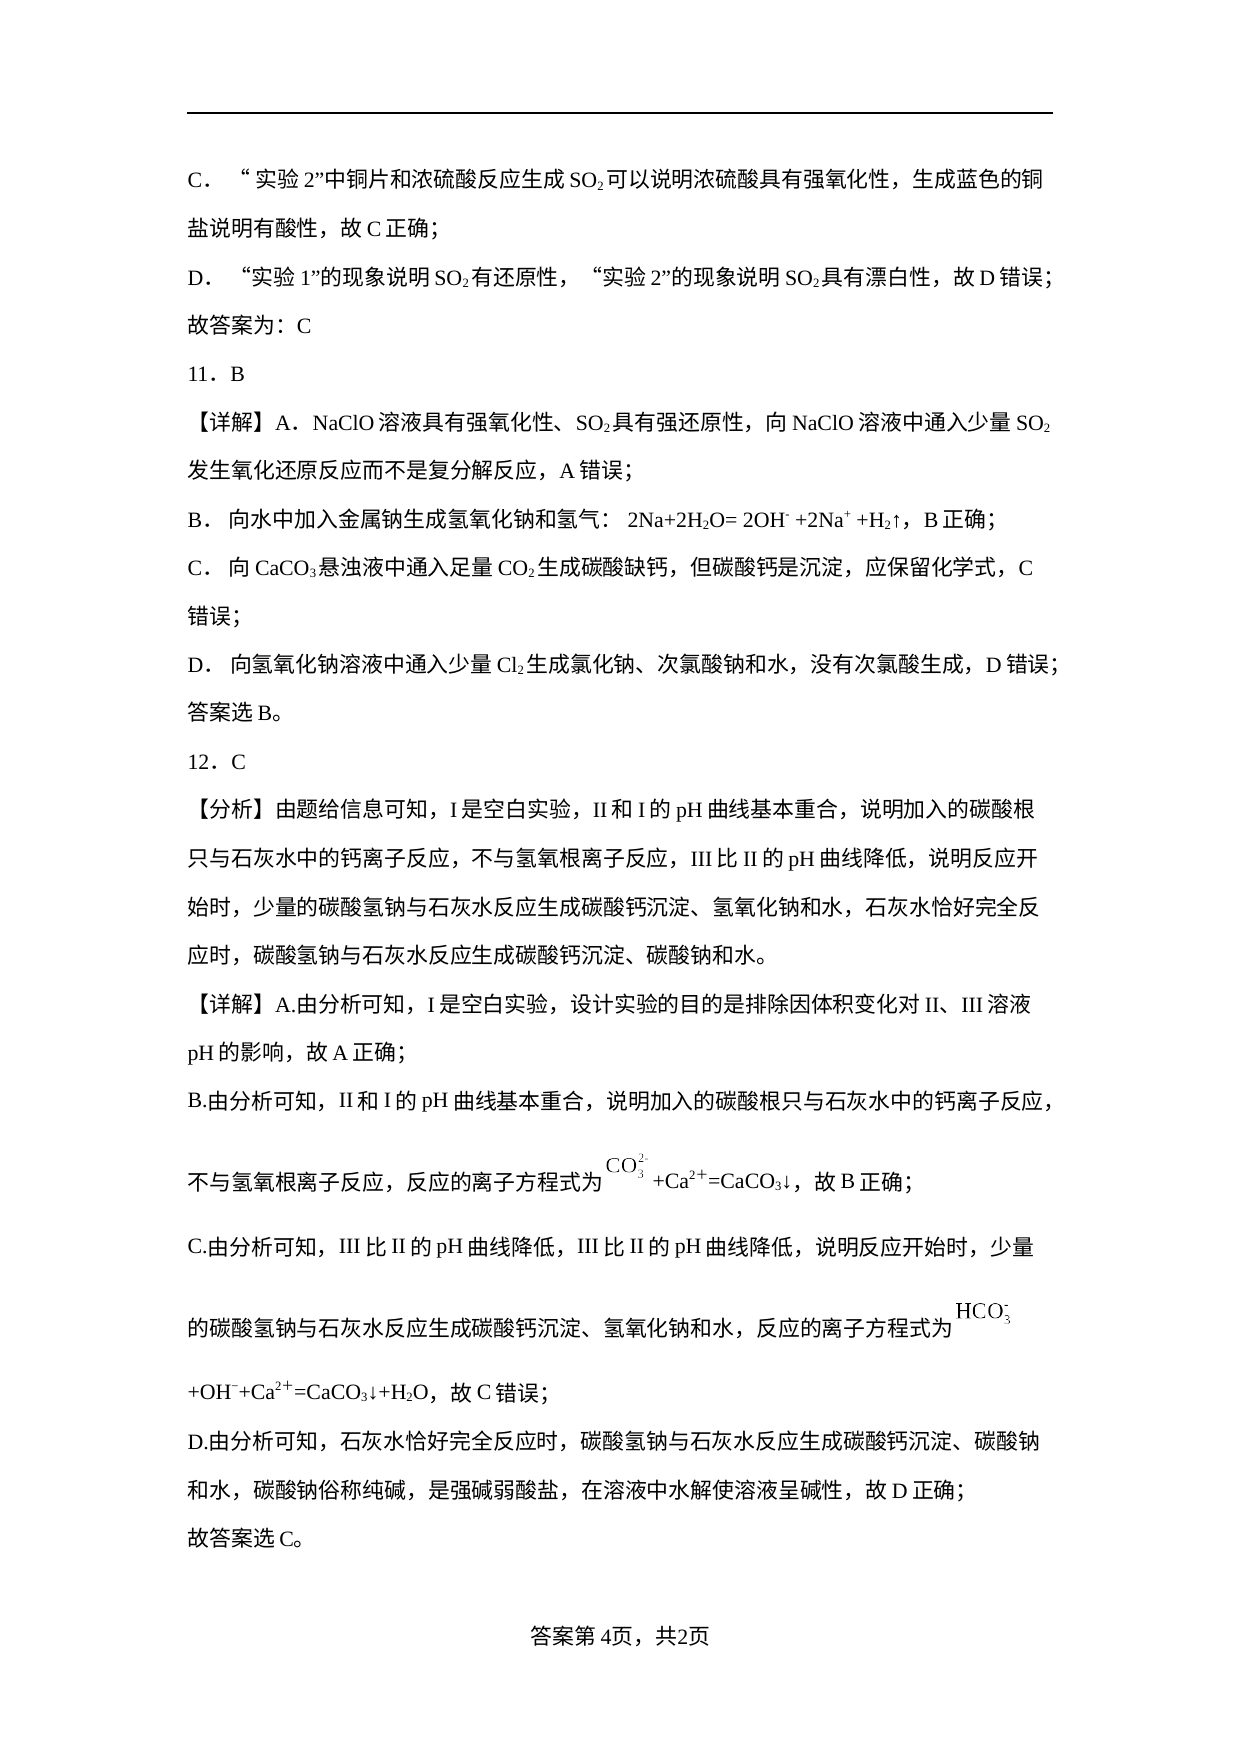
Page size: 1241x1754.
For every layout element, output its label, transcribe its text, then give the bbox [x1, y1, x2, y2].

text 11．B [187, 356, 1053, 388]
text B． 向水中加入金属钠生成氢氧化钠和氢气： 2Na+2H2O= 2OH- +2Na+ +H2↑，B正确； [187, 501, 1053, 534]
text 【分析】由题给信息可知，I是空白实验，II和I的pH曲线基本重合，说明加入的碳酸根只与石灰水中的钙离子反应，不与氢氧根离子反应，III比II的pH曲线降低，说明反应开始时，少量的碳酸氢钠与石灰水反应生成碳酸钙沉淀、氢氧化钠和水，石灰水恰好完全反应时，碳酸氢钠与石灰水反应生成碳酸钙沉淀、碳酸钠和水。 [187, 792, 1053, 970]
text 故答案选C。 [187, 1521, 1053, 1553]
text 故答案为：C [187, 307, 1053, 340]
text C． “ 实验2”中铜片和浓硫酸反应生成SO2可以说明浓硫酸具有强氧化性，生成蓝色的铜盐说明有酸性，故C正确； [187, 162, 1053, 243]
text 12．C [187, 743, 1053, 776]
text 【详解】A．NaClO溶液具有强氧化性、SO2具有强还原性，向NaClO溶液中通入少量SO2发生氧化还原反应而不是复分解反应，A错误； [187, 404, 1053, 485]
text B.由分析可知，II和I的pH曲线基本重合，说明加入的碳酸根只与石灰水中的钙离子反应，不与氢氧根离子反应，反应的离子方程式为+Ca2＋=CaCO3↓，故B正确； [187, 1083, 1053, 1213]
text D． 向氢氧化钠溶液中通入少量Cl2生成氯化钠、次氯酸钠和水，没有次氯酸生成，D错误； [187, 647, 1053, 679]
text C.由分析可知，III比II的pH曲线降低，III比II的pH曲线降低，说明反应开始时，少量的碳酸氢钠与石灰水反应生成碳酸钙沉淀、氢氧化钠和水，反应的离子方程式为+OH−+Ca2＋=CaCO3↓+H2O，故C错误； [187, 1229, 1053, 1408]
text D． “实验1”的现象说明SO2有还原性，“实验2”的现象说明SO2具有漂白性，故D错误； [187, 259, 1053, 292]
text 【详解】A.由分析可知，I是空白实验，设计实验的目的是排除因体积变化对II、III溶液pH的影响，故A正确； [187, 986, 1053, 1067]
text D.由分析可知，石灰水恰好完全反应时，碳酸氢钠与石灰水反应生成碳酸钙沉淀、碳酸钠和水，碳酸钠俗称纯碱，是强碱弱酸盐，在溶液中水解使溶液呈碱性，故D正确； [187, 1424, 1053, 1505]
text 答案选B。 [187, 695, 1053, 727]
text C． 向CaCO3悬浊液中通入足量CO2生成碳酸缺钙，但碳酸钙是沉淀，应保留化学式，C错误； [187, 549, 1053, 631]
